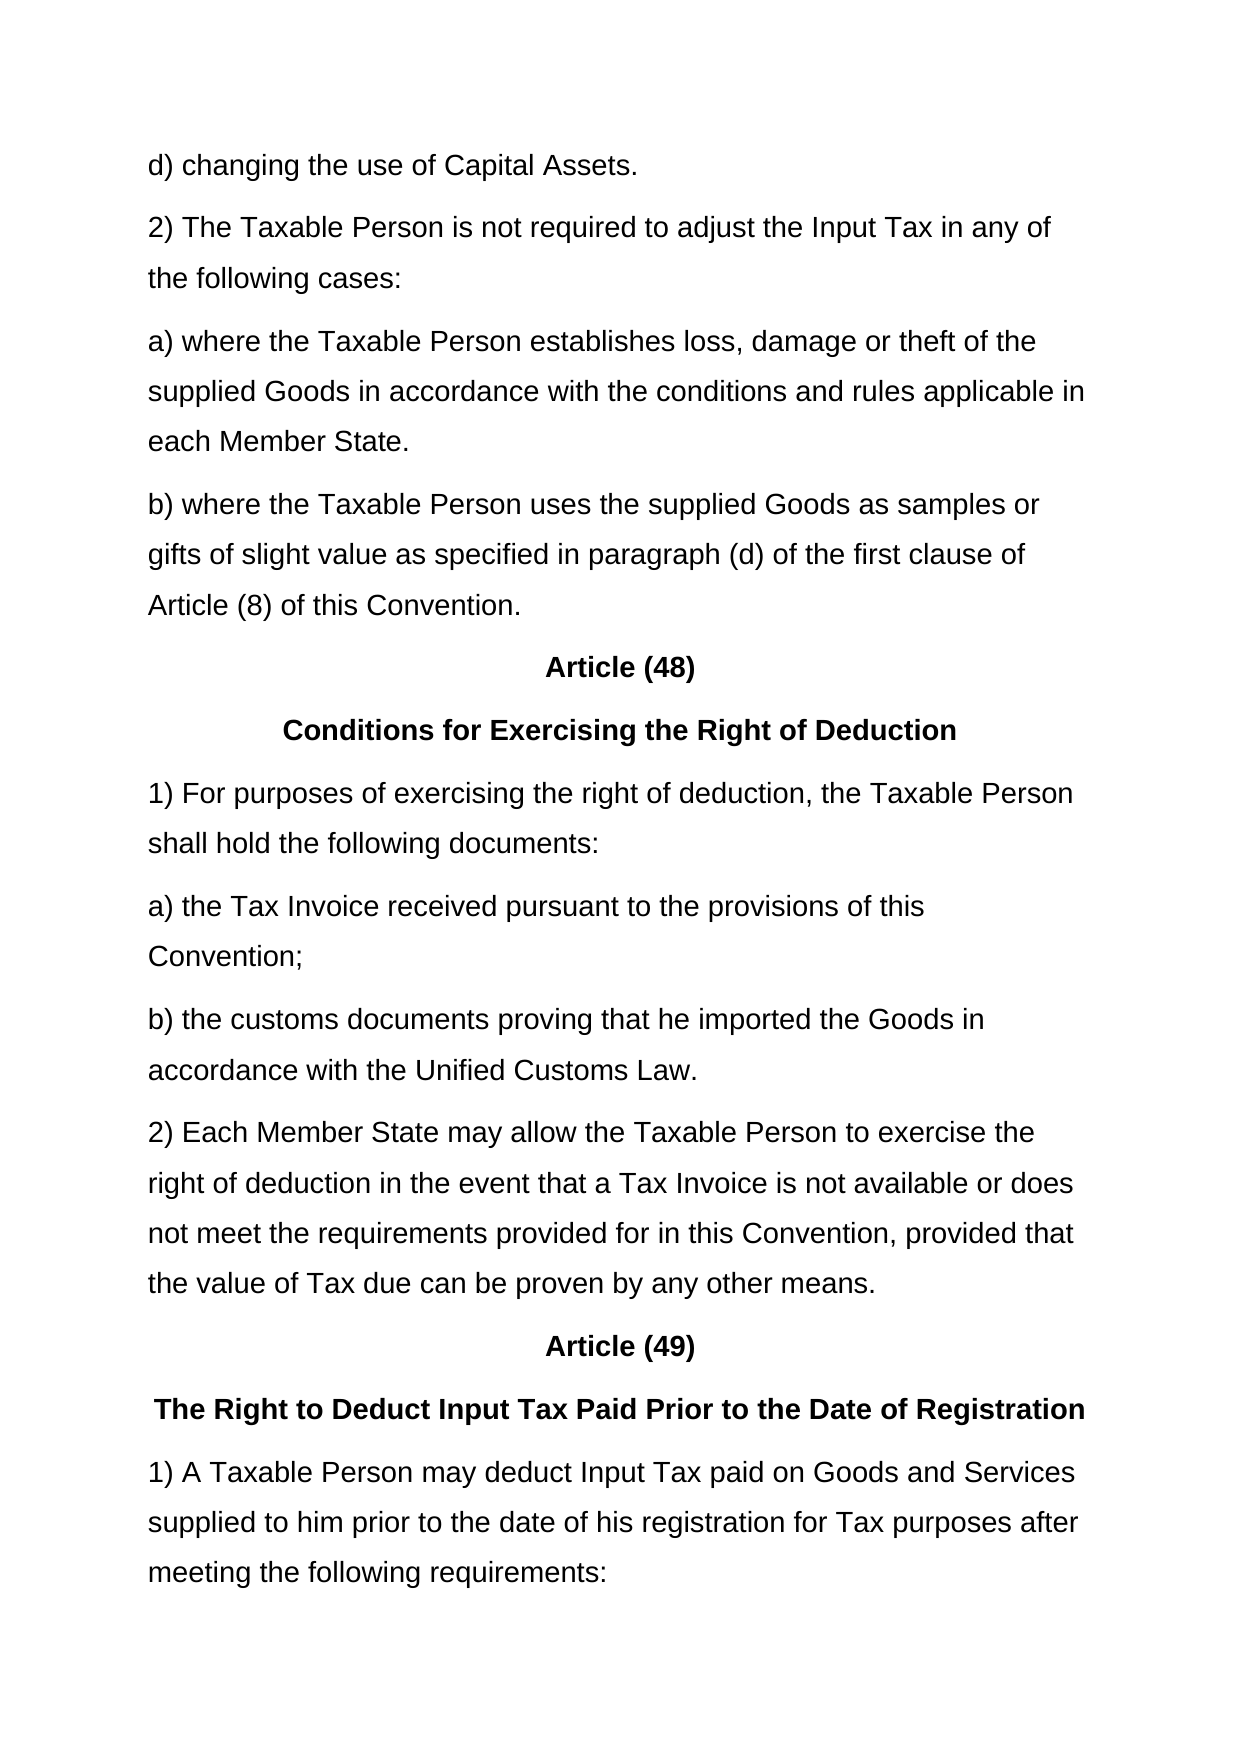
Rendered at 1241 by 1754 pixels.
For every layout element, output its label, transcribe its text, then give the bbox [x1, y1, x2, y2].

text 1) A Taxable Person may deduct Input Tax paid on Goods and Services supplied to him prior to the date of his registration for Tax purposes after meeting the following requirements: [148, 1455, 1093, 1589]
text d) changing the use of Capital Assets. [148, 148, 1093, 181]
text a) where the Taxable Person establishes loss, damage or theft of the supplied Goods in accordance with the conditions and rules applicable in each Member State. [148, 323, 1093, 458]
text a) the Tax Invoice received pursuant to the provisions of this Convention; [148, 889, 1093, 973]
text The Right to Deduct Input Tax Paid Prior to the Date of Registration [148, 1392, 1093, 1426]
text Article (48) [148, 650, 1093, 684]
text Article (49) [148, 1329, 1093, 1363]
text 1) For purposes of exercising the right of deduction, the Taxable Person shall hold the following documents: [148, 776, 1093, 860]
text 2) The Taxable Person is not required to adjust the Input Tax in any of the following cases: [148, 210, 1093, 294]
text b) the customs documents proving that he imported the Goods in accordance with the Unified Customs Law. [148, 1002, 1093, 1086]
text Conditions for Exercising the Right of Deduction [148, 713, 1093, 747]
text b) where the Taxable Person uses the supplied Goods as samples or gifts of slight value as specified in paragraph (d) of the first clause of Article (8) of this Convention. [148, 487, 1093, 621]
text 2) Each Member State may allow the Taxable Person to exercise the right of deduction in the event that a Tax Invoice is not available or does not meet the requirements provided for in this Convention, provided that the value of Tax due can be proven by any other means. [148, 1115, 1093, 1300]
